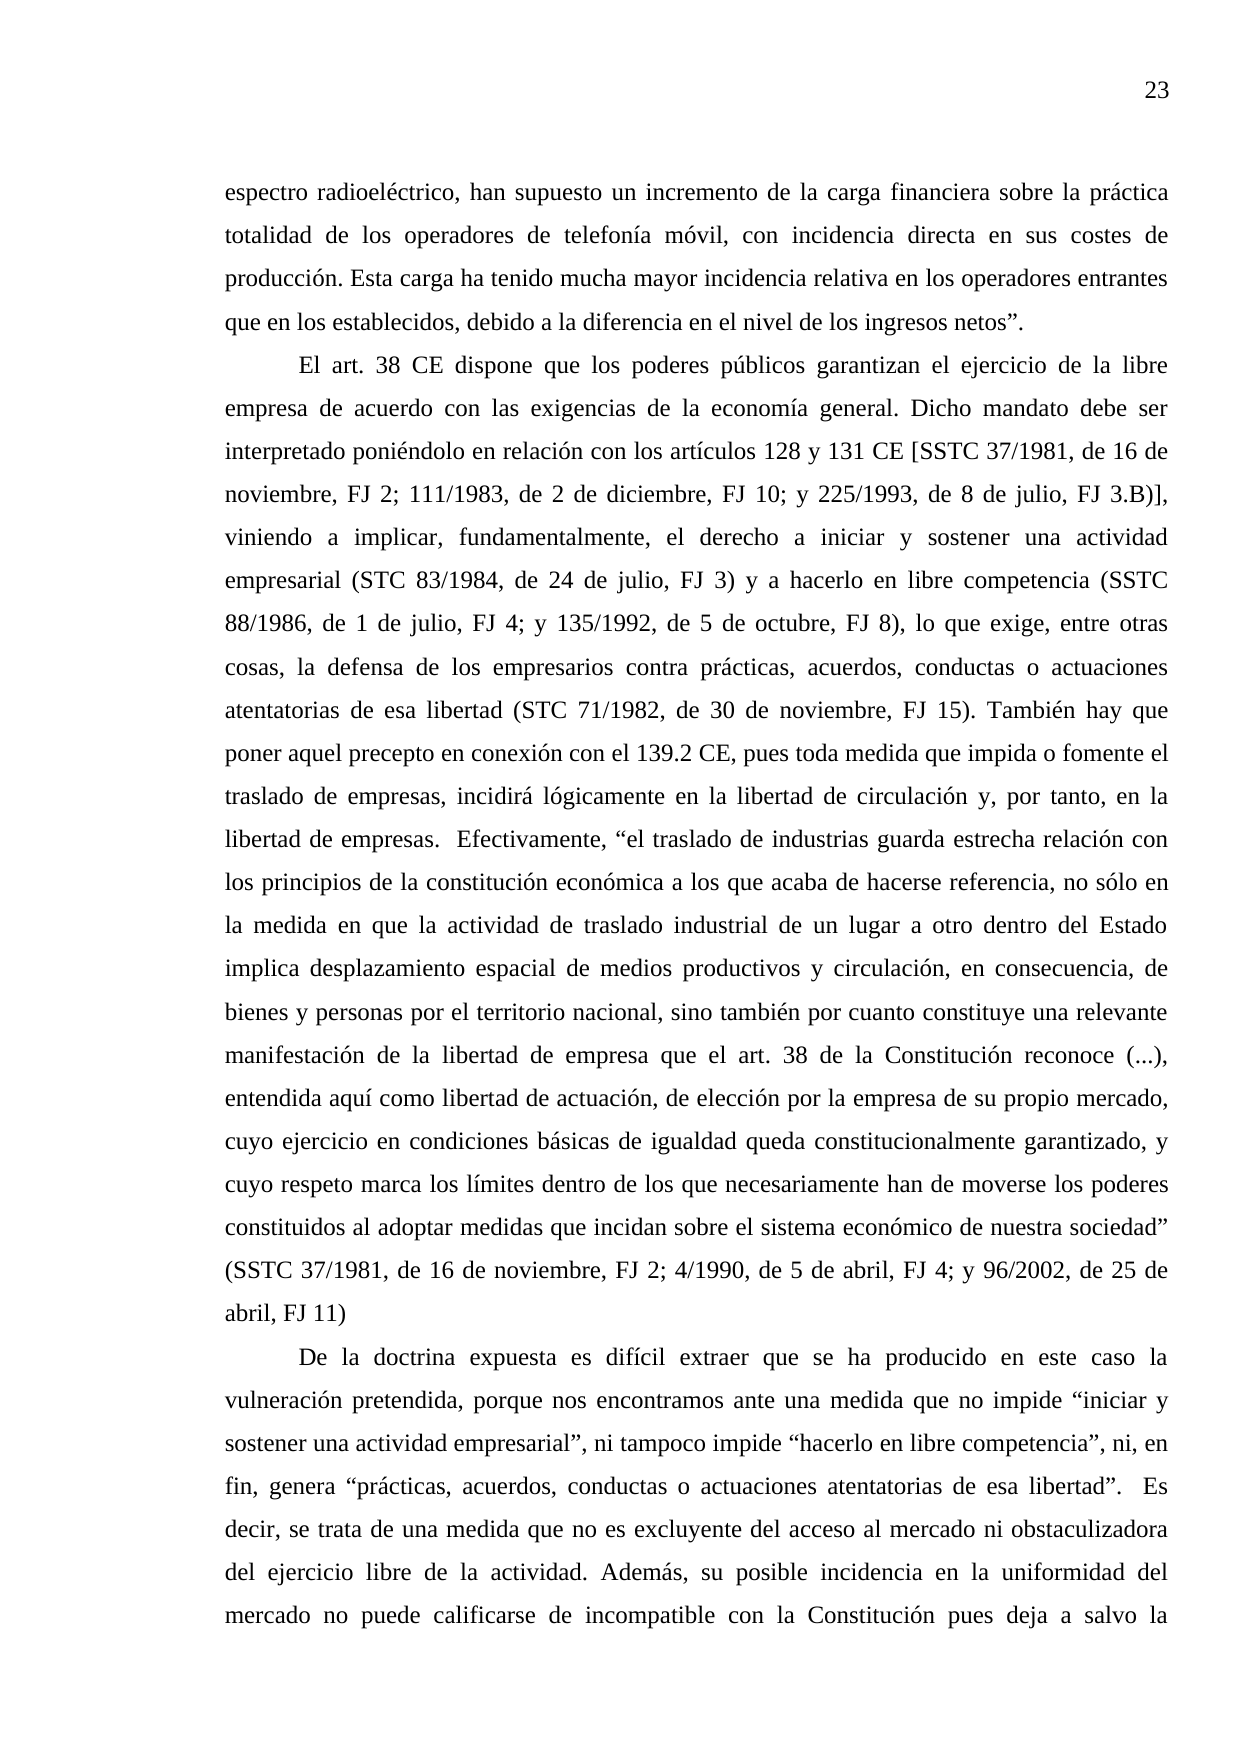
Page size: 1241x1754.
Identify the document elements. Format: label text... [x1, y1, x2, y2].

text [224, 177, 1169, 335]
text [224, 1342, 1169, 1629]
text El art. 38 CE dispone que los poderes públicos garantizan el ejercicio de la libre empresa de acuerdo con las exigencias de la economía general. Dicho mandato debe ser interpretado poniéndolo en relación con los artículos 128 y 131 CE [SSTC 37/1981, de 16 de noviembre, FJ 2; 111/1983, de 2 de diciembre, FJ 10; y 225/1993, de 8 de julio, FJ 3.B)], viniendo a implicar, fundamentalmente, el derecho a iniciar y sostener una actividad empresarial (STC 83/1984, de 24 de julio, FJ 3) y a hacerlo en libre competencia (SSTC 88/1986, de 1 de julio, FJ 4; y 135/1992, de 5 de octubre, FJ 8), lo que exige, entre otras cosas, la defensa de los empresarios contra prácticas, acuerdos, conductas o actuaciones atentatorias de esa libertad (STC 71/1982, de 30 de noviembre, FJ 15). También hay que poner aquel precepto en conexión con el 139.2 CE, pues toda medida que impida o fomente el traslado de empresas, incidirá lógicamente en la libertad de circulación y, por tanto, en la libertad de empresas. Efectivamente, “el traslado de industrias guarda estrecha relación con los principios de la constitución económica a los que acaba de hacerse referencia, no sólo en la medida en que la actividad de traslado industrial de un lugar a otro dentro del Estado implica desplazamiento espacial de medios productivos y circulación, en consecuencia, de bienes y personas por el territorio nacional, sino también por cuanto constituye una relevante manifestación de la libertad de empresa que el art. 38 de la Constitución reconoce (...), entendida aquí como libertad de actuación, de elección por la empresa de su propio mercado, cuyo ejercicio en condiciones básicas de igualdad queda constitucionalmente garantizado, y cuyo respeto marca los límites dentro de los que necesariamente han de moverse los poderes constituidos al adoptar medidas que incidan sobre el sistema económico de nuestra sociedad” (SSTC 37/1981, de 16 de noviembre, FJ 2; 4/1990, de 5 de abril, FJ 4; y 96/2002, de 25 de abril, FJ 11) [224, 350, 1169, 1327]
